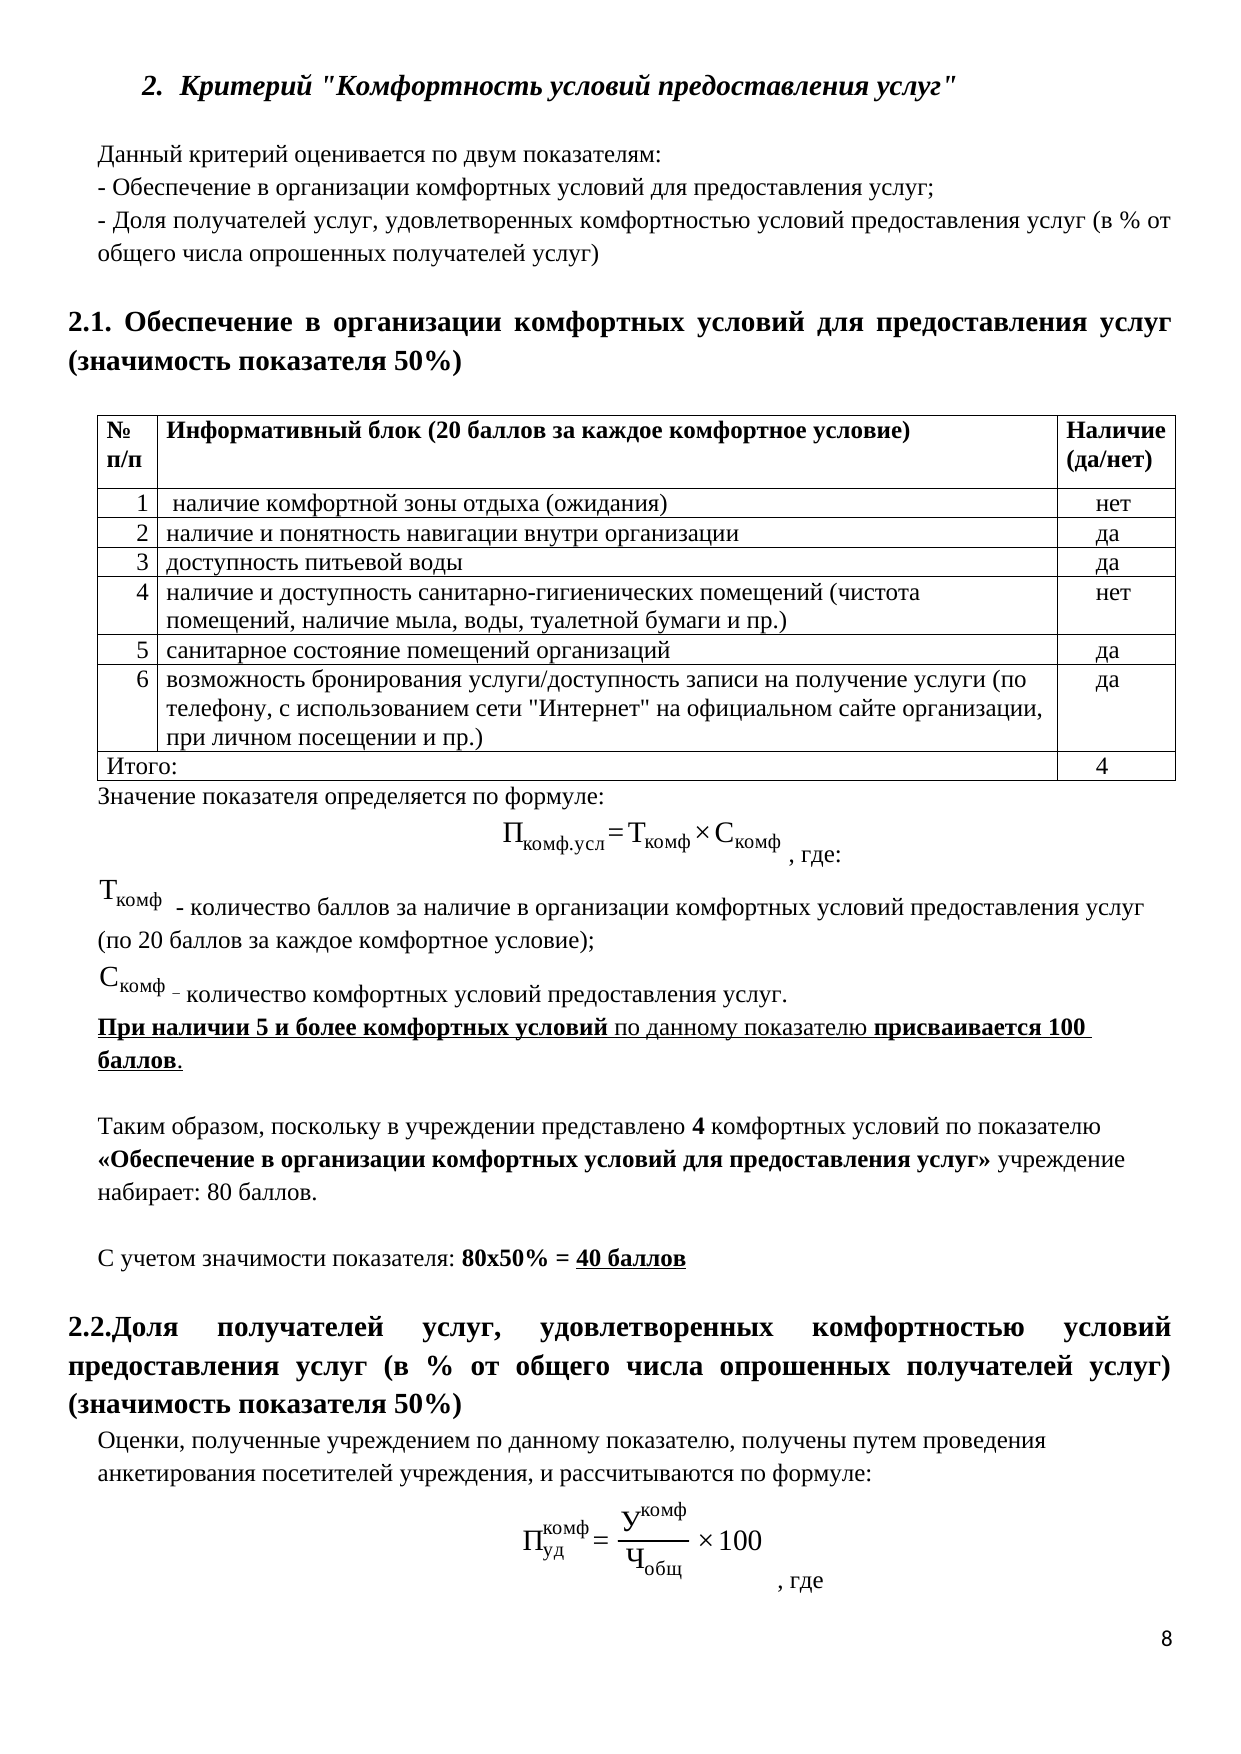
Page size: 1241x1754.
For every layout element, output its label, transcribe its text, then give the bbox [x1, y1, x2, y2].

table_cell доступность питьевой воды [158, 548, 1057, 576]
table_cell 4 [1058, 752, 1175, 780]
table_cell наличие и доступность санитарно-гигиенических помещений (чистота помещений, наличие мыла, воды, туалетной бумаги и пр.) [158, 577, 1057, 634]
text , где: [97, 814, 1172, 868]
text При наличии 5 и более комфортных условий по данному показателю присваивается 100 баллов. [97, 1012, 1172, 1074]
table_cell 2 [98, 518, 157, 546]
text - Обеспечение в организации комфортных условий для предоставления услуг; [97, 172, 1172, 201]
table_cell 6 [98, 665, 157, 751]
table_header № п/п [98, 416, 157, 487]
table_cell Итого: [98, 752, 1057, 780]
table_cell санитарное состояние помещений организаций [158, 635, 1057, 664]
table_cell да [1058, 665, 1175, 751]
list Критерий "Комфортность условий предоставления услуг" [142, 68, 1172, 101]
table_cell нет [1058, 489, 1175, 517]
text Оценки, полученные учреждением по данному показателю, получены путем проведения анкетирования посетителей учреждения, и рассчитываются по формуле: [97, 1425, 1172, 1486]
table_cell 4 [98, 577, 157, 634]
text Данный критерий оценивается по двум показателям: [97, 139, 1172, 168]
table_cell нет [1058, 577, 1175, 634]
table_cell наличие комфортной зоны отдыха (ожидания) [158, 489, 1057, 517]
table_cell да [1058, 635, 1175, 664]
text 2.1. Обеспечение в организации комфортных условий для предоставления услуг (значимость показателя 50%) [68, 304, 1172, 377]
table_cell наличие и понятность навигации внутри организации [158, 518, 1057, 546]
table_header Наличие (да/нет) [1058, 416, 1175, 487]
table_cell 1 [98, 489, 157, 517]
text - Доля получателей услуг, удовлетворенных комфортностью условий предоставления услуг (в % от общего числа опрошенных получателей услуг) [97, 206, 1172, 267]
text - количество баллов за наличие в организации комфортных условий предоставления услуг (по 20 баллов за каждое комфортное условие); [97, 872, 1172, 954]
table_header Информативный блок (20 баллов за каждое комфортное условие) [158, 416, 1057, 487]
table_cell да [1058, 518, 1175, 546]
text , где [97, 1491, 1172, 1594]
text С учетом значимости показателя: 80х50% = 40 баллов [97, 1243, 1172, 1272]
text Значение показателя определяется по формуле: [97, 781, 1172, 809]
text Таким образом, поскольку в учреждении представлено 4 комфортных условий по показателю «Обеспечение в организации комфортных условий для предоставления услуг» учреждение набирает: 80 баллов. [97, 1111, 1172, 1206]
table_cell 5 [98, 635, 157, 664]
text _ количество комфортных условий предоставления услуг. [97, 958, 1172, 1008]
table_cell 3 [98, 548, 157, 576]
table_cell да [1058, 548, 1175, 576]
text 2.2.Доля получателей услуг, удовлетворенных комфортностью условий предоставления услуг (в % от общего числа опрошенных получателей услуг) (значимость показателя 50%) [68, 1309, 1172, 1420]
table_cell возможность бронирования услуги/доступность записи на получение услуги (по телефону, с использованием сети "Интернет" на официальном сайте организации, при личном посещении и пр.) [158, 665, 1057, 751]
